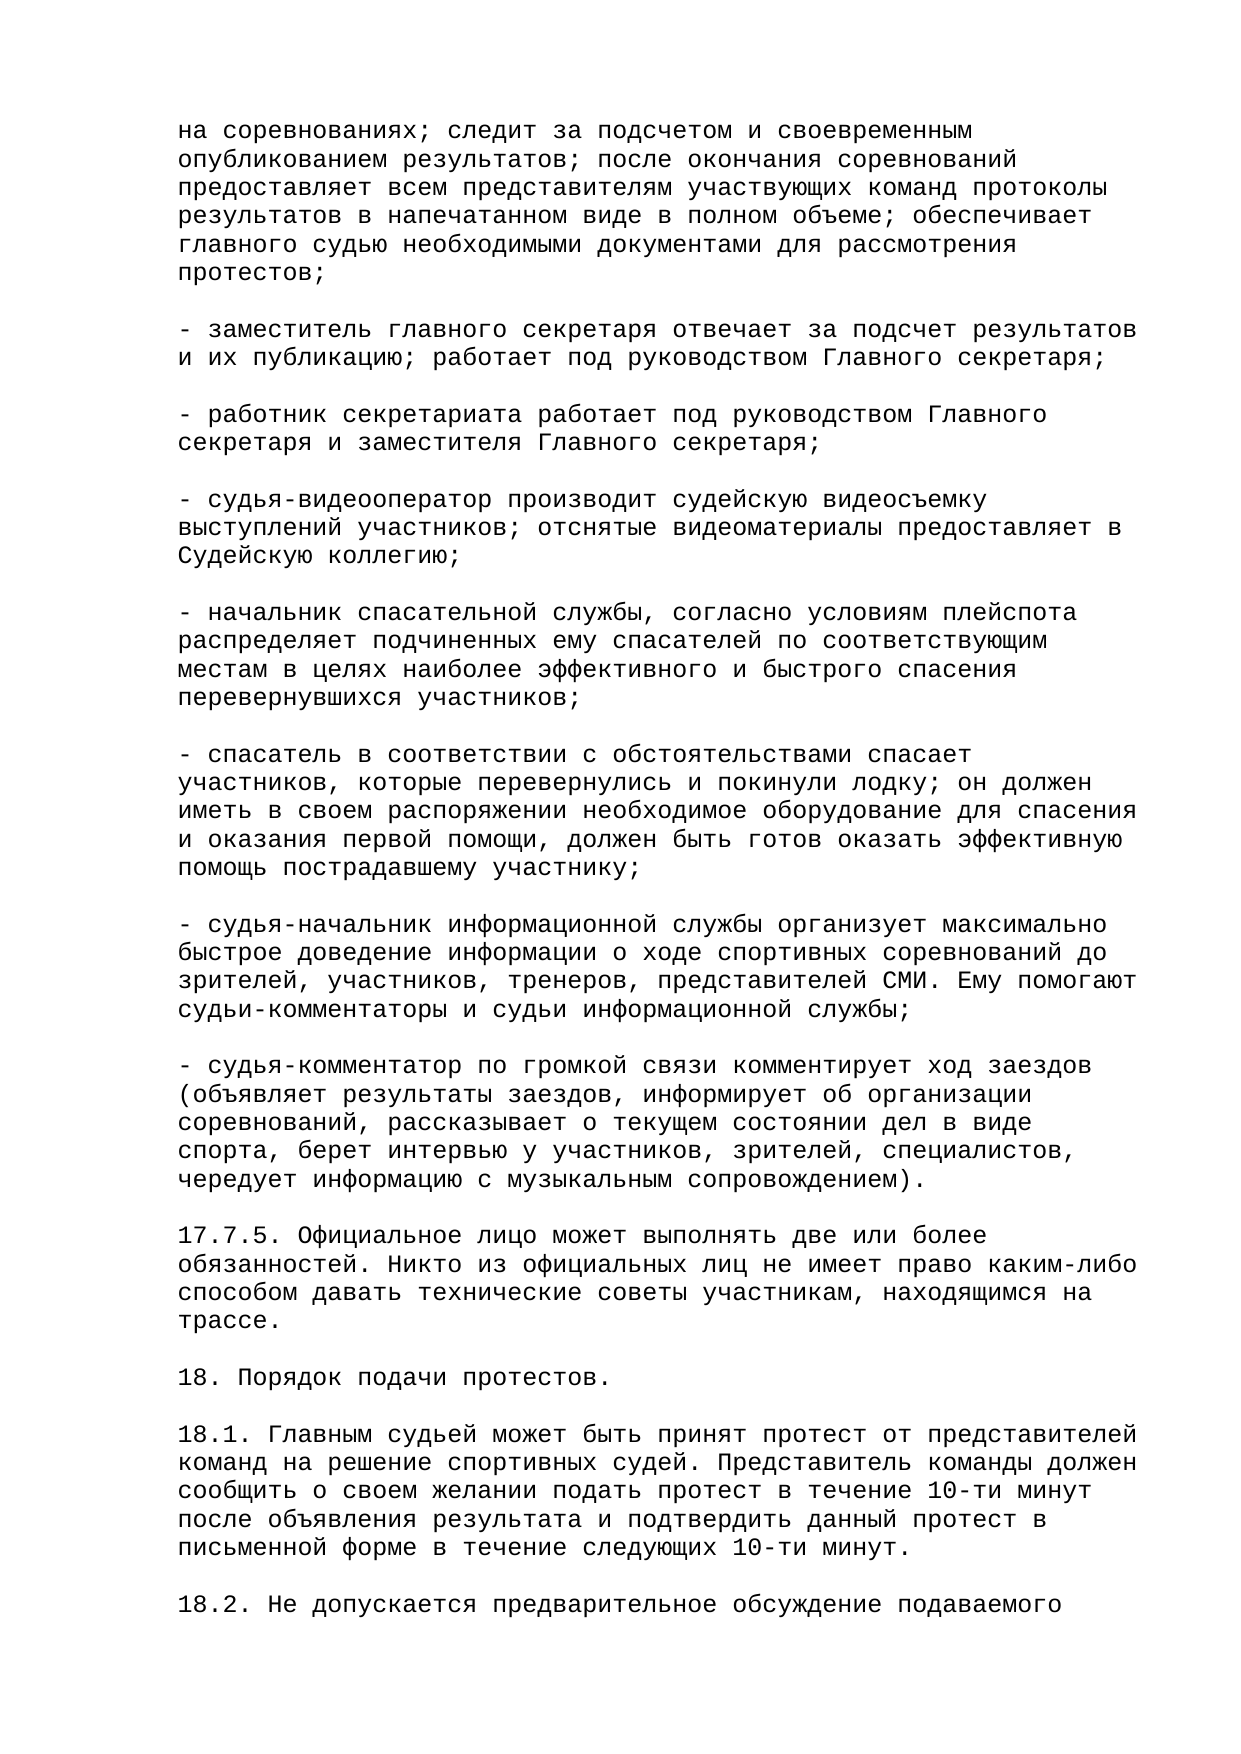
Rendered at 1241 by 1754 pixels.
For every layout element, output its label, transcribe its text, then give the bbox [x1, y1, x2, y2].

text 18. Порядок подачи протестов. [177, 1336, 1152, 1393]
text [177, 118, 1152, 288]
text 18.1. Главным судьей может быть принят протест от представителей команд на решение спортивных судей. Представитель команды должен сообщить о своем желании подать протест в течение 10-ти минут после объявления результата и подтвердить данный протест в письменной форме в течение следующих 10-ти минут. [177, 1393, 1152, 1563]
text - спасатель в соответствии с обстоятельствами спасает участников, которые перевернулись и покинули лодку; он должен иметь в своем распоряжении необходимое оборудование для спасения и оказания первой помощи, должен быть готов оказать эффективную помощь пострадавшему участнику; [177, 713, 1152, 883]
text - судья-начальник информационной службы организует максимально быстрое доведение информации о ходе спортивных соревнований до зрителей, участников, тренеров, представителей СМИ. Ему помогают судьи-комментаторы и судьи информационной службы; [177, 883, 1152, 1025]
text - заместитель главного секретаря отвечает за подсчет результатов и их публикацию; работает под руководством Главного секретаря; [177, 288, 1152, 373]
text 17.7.5. Официальное лицо может выполнять две или более обязанностей. Никто из официальных лиц не имеет право каким-либо способом давать технические советы участникам, находящимся на трассе. [177, 1195, 1152, 1336]
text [177, 1563, 1152, 1620]
text - судья-комментатор по громкой связи комментирует ход заездов (объявляет результаты заездов, информирует об организации соревнований, рассказывает о текущем состоянии дел в виде спорта, берет интервью у участников, зрителей, специалистов, чередует информацию с музыкальным сопровождением). [177, 1025, 1152, 1195]
text - начальник спасательной службы, согласно условиям плейспота распределяет подчиненных ему спасателей по соответствующим местам в целях наиболее эффективного и быстрого спасения перевернувшихся участников; [177, 571, 1152, 713]
text - судья-видеооператор производит судейскую видеосъемку выступлений участников; отснятые видеоматериалы предоставляет в Судейскую коллегию; [177, 458, 1152, 571]
text - работник секретариата работает под руководством Главного секретаря и заместителя Главного секретаря; [177, 373, 1152, 458]
